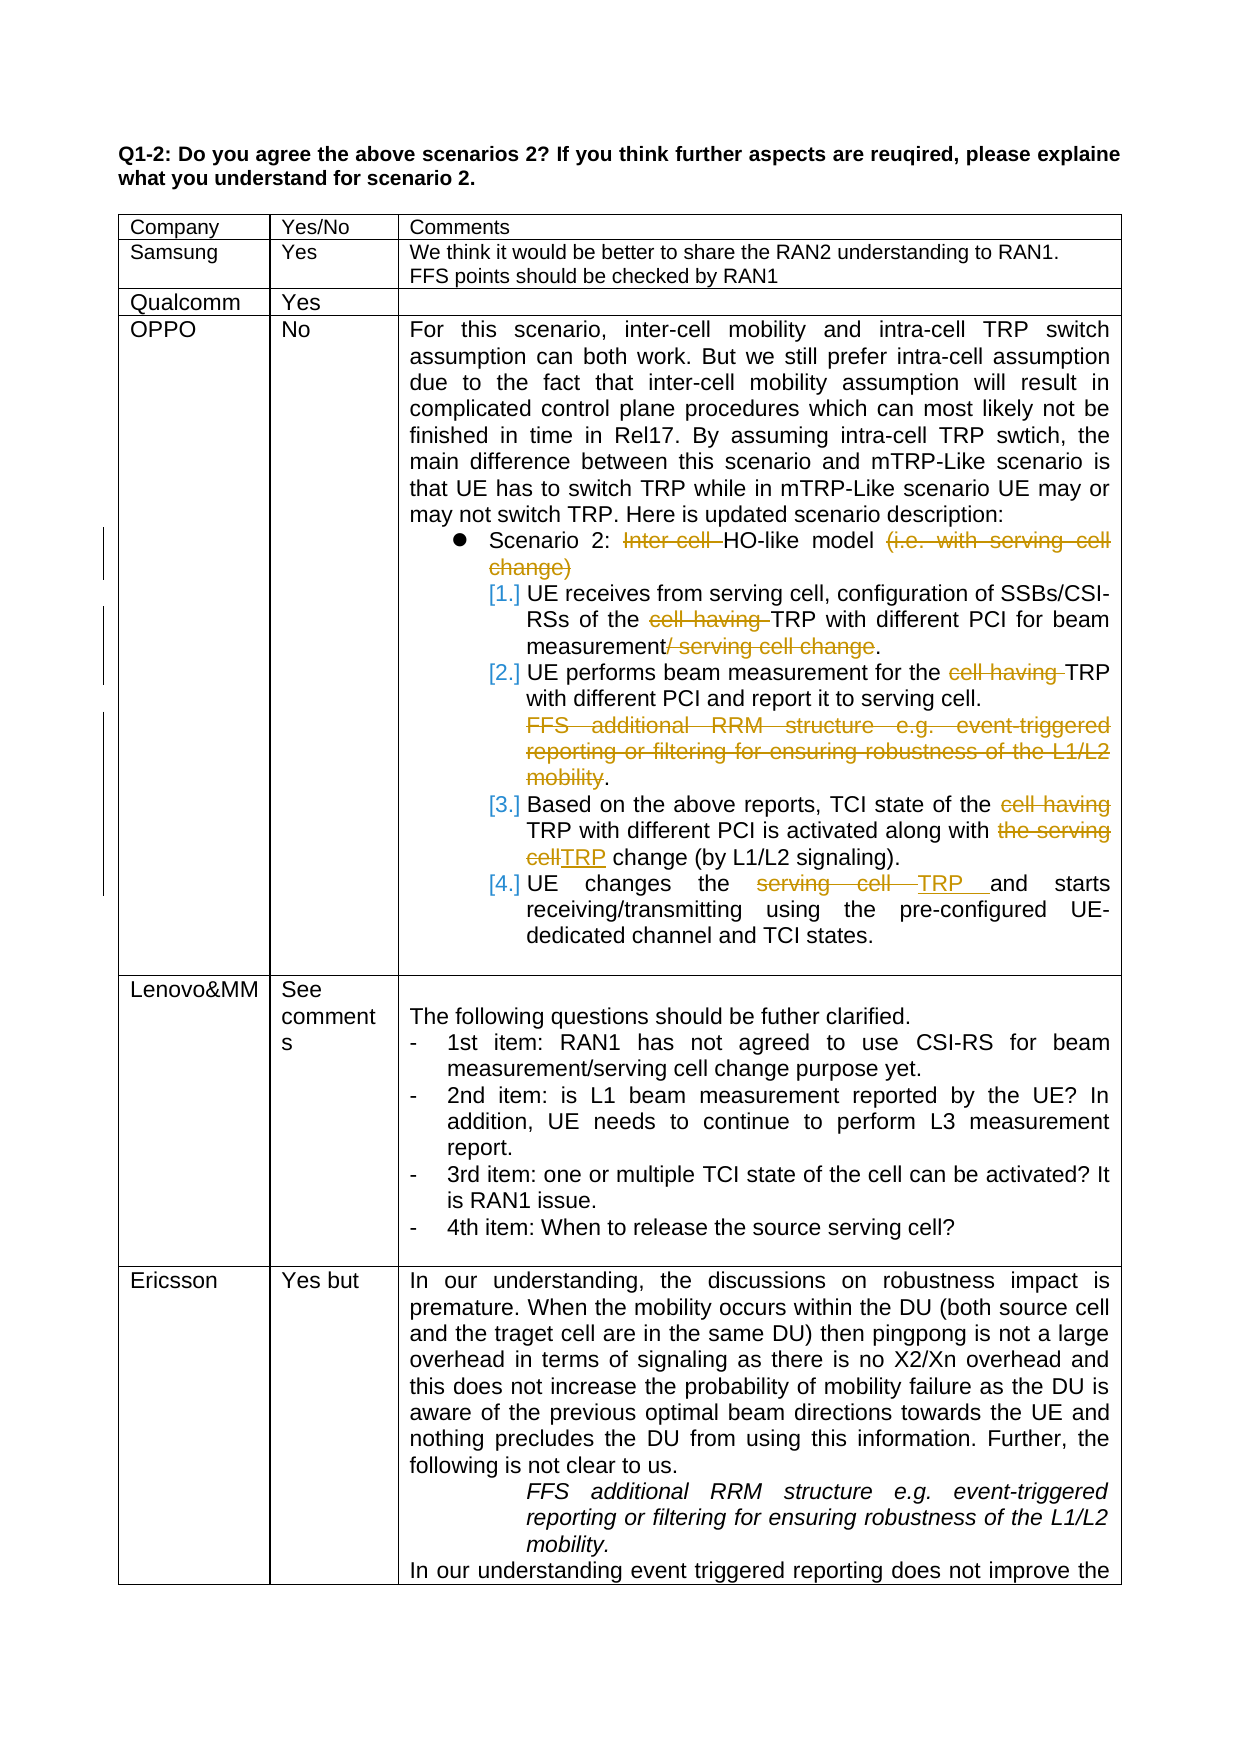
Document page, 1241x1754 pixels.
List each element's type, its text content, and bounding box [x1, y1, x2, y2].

table_cell No [271, 316, 398, 975]
text Q1-2: Do you agree the above scenarios 2? If you think further aspects are reuqired, please explaine what you understand for scenario 2. [118, 142, 1122, 190]
table_header Comments [399, 215, 1121, 239]
table_cell Ericsson [119, 1267, 269, 1583]
table_header Yes/No [271, 215, 398, 239]
table_cell Yes [271, 240, 398, 288]
table_cell The following questions should be futher clarified. 1st item: RAN1 has not agreed to use CSI-RS for beam measurement/serving cell change purpose yet. 2nd item: is L1 beam measurement reported by the UE? In addition, UE needs to continue to perform L3 measurement report. 3rd item: one or multiple TCI state of the cell can be activated? It is RAN1 issue. 4th item: When to release the source serving cell? [399, 976, 1121, 1266]
table_cell Qualcomm [119, 289, 269, 315]
table_cell For this scenario, inter-cell mobility and intra-cell TRP switch assumption can both work. But we still prefer intra-cell assumption due to the fact that inter-cell mobility assumption will result in complicated control plane procedures which can most likely not be finished in time in Rel17. By assuming intra-cell TRP swtich, the main difference between this scenario and mTRP-Like scenario is that UE has to switch TRP while in mTRP-Like scenario UE may or may not switch TRP. Here is updated scenario description: Scenario 2: HO-like model UE receives from serving cell, configuration of SSBs/CSI-RSs of the TRP with different PCI for beam measurement. UE performs beam measurement for the TRP with different PCI and report it to serving cell. . Based on the above reports, TCI state of the TRP with different PCI is activated along with change (by L1/L2 signaling). UE changes the and starts receiving/transmitting using the pre-configured UE-dedicated channel and TCI states. [399, 316, 1121, 975]
table_cell Lenovo&MM [119, 976, 269, 1266]
table_cell We think it would be better to share the RAN2 understanding to RAN1. FFS points should be checked by RAN1 [399, 240, 1121, 288]
table_cell [399, 289, 1121, 315]
table_cell See comments [271, 976, 398, 1266]
table_cell Samsung [119, 240, 269, 288]
table_cell OPPO [119, 316, 269, 975]
table_header Company [119, 215, 269, 239]
table_cell Yes but [271, 1267, 398, 1583]
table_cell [399, 1267, 1121, 1583]
table_cell Yes [271, 289, 398, 315]
